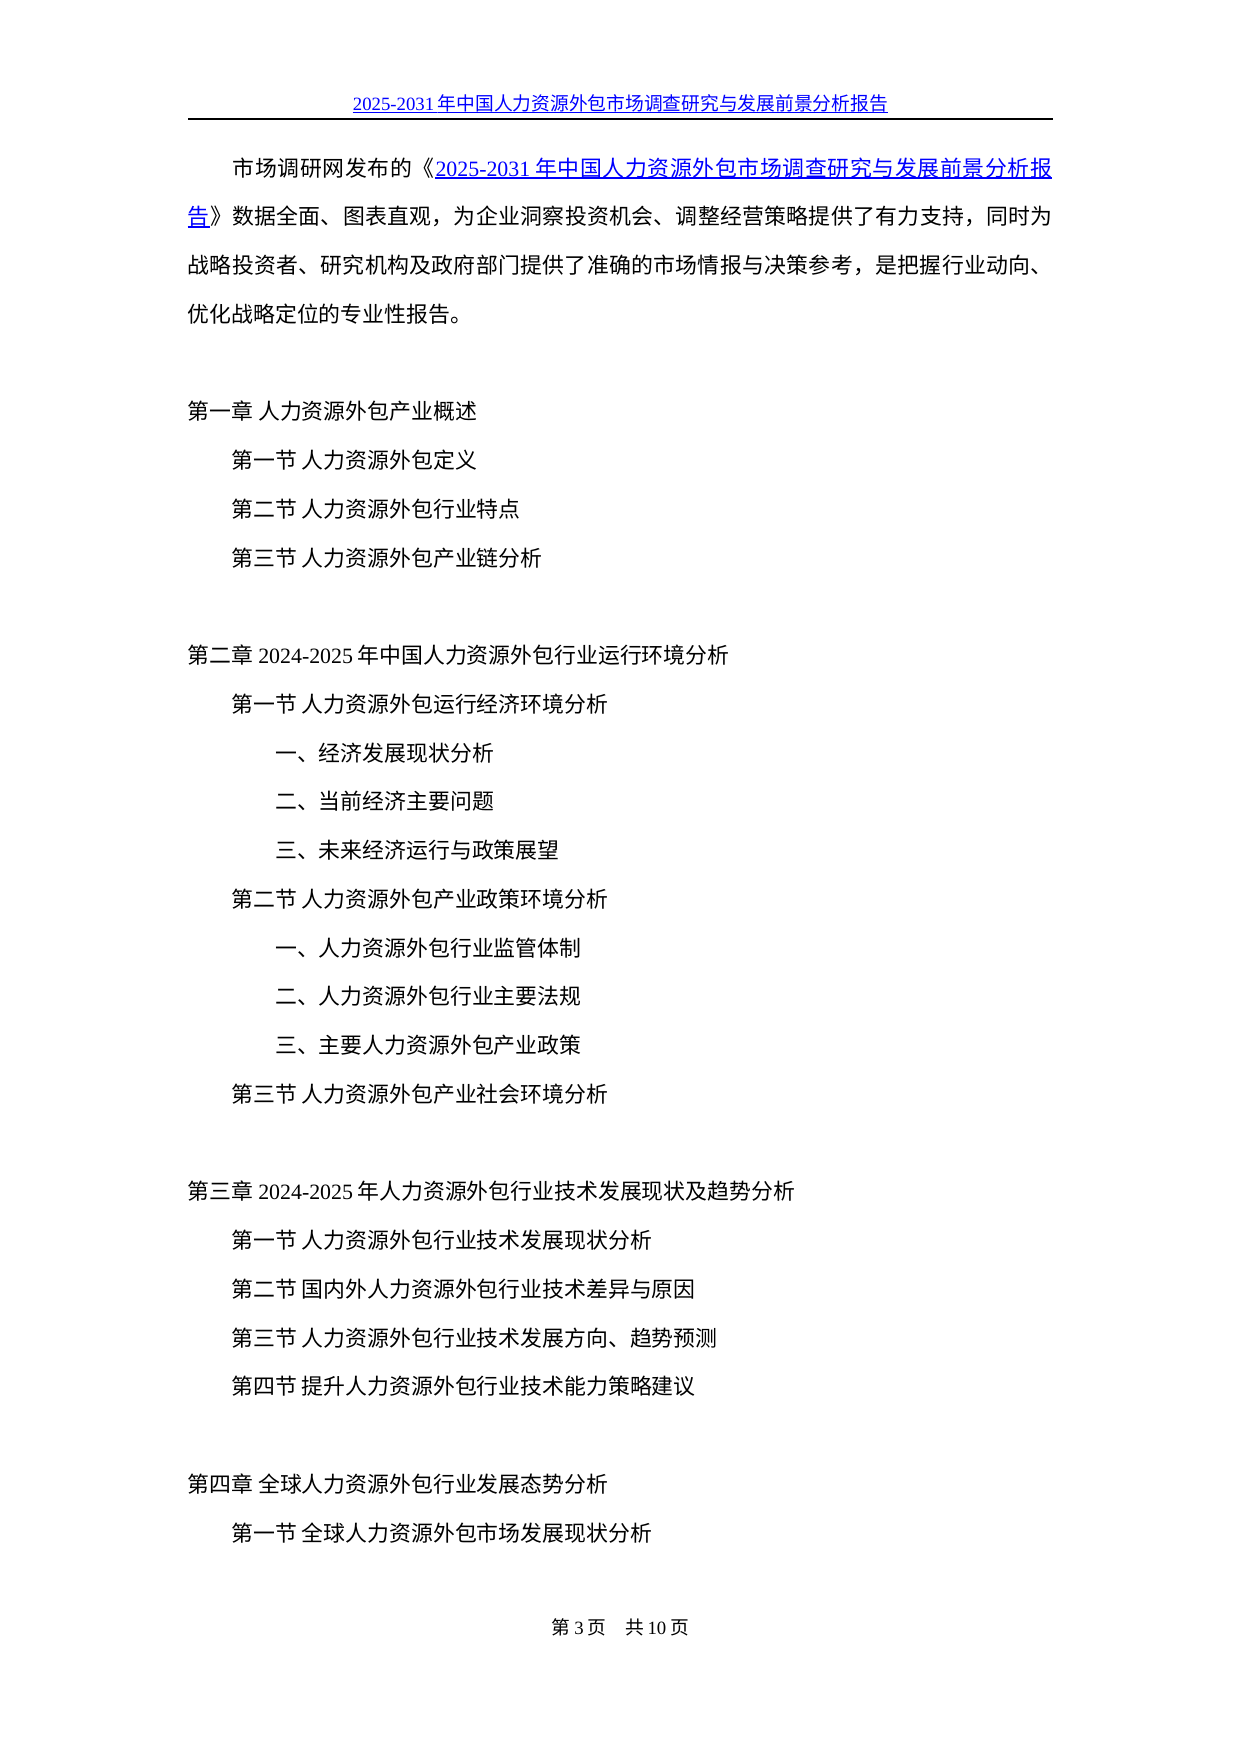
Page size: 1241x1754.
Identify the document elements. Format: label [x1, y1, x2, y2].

text [187, 150, 1053, 1548]
